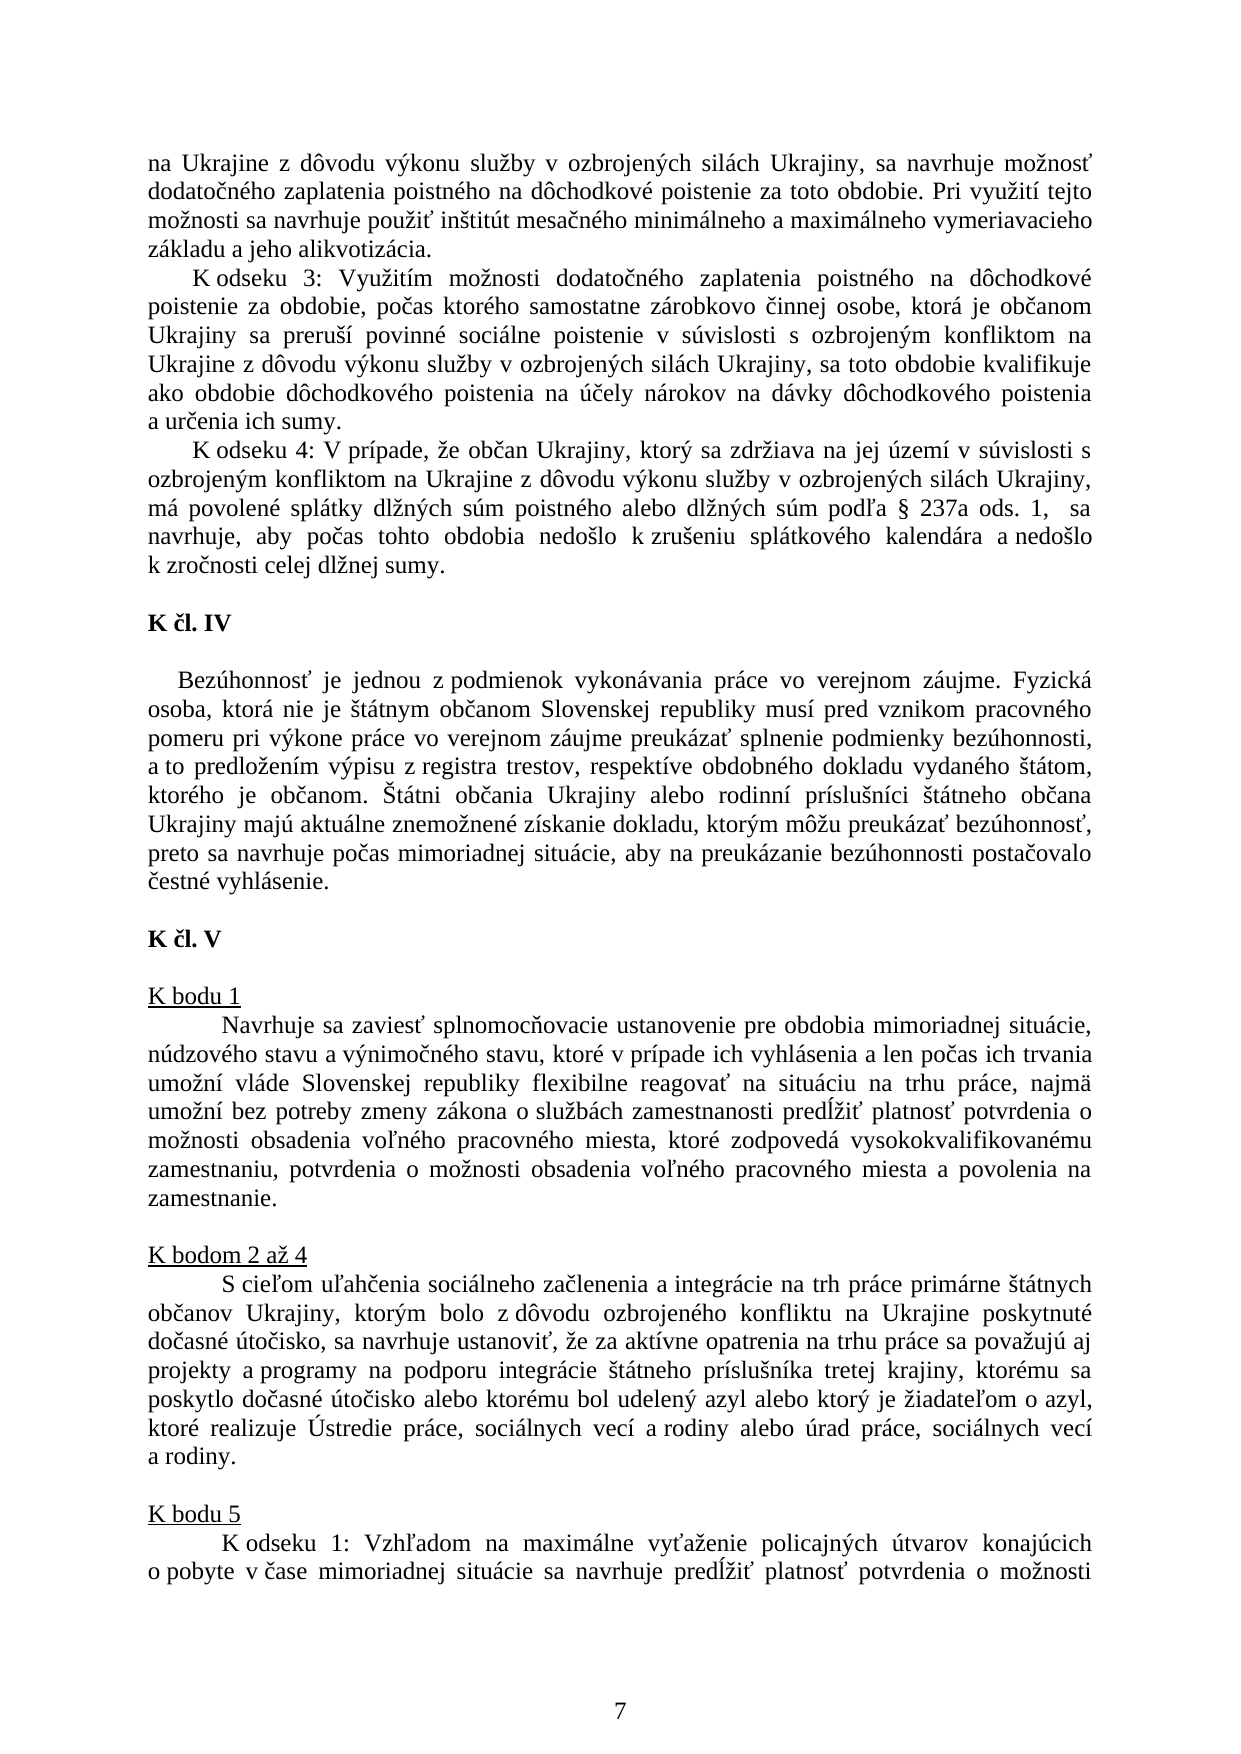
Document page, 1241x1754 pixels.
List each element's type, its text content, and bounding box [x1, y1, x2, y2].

text Navrhuje sa zaviesť splnomocňovacie ustanovenie pre obdobia mimoriadnej situácie, núdzového stavu a výnimočného stavu, ktoré v prípade ich vyhlásenia a len počas ich trvania umožní vláde Slovenskej republiky flexibilne reagovať na situáciu na trhu práce, najmä umožní bez potreby zmeny zákona o službách zamestnanosti predĺžiť platnosť potvrdenia o možnosti obsadenia voľného pracovného miesta, ktoré zodpovedá vysokokvalifikovanému zamestnaniu, potvrdenia o možnosti obsadenia voľného pracovného miesta a povolenia na zamestnanie. [148, 1010, 1093, 1211]
text K bodu 1 [148, 981, 1093, 1010]
text K bodu 5 [148, 1499, 1093, 1528]
text K bodom 2 až 4 [148, 1240, 1093, 1269]
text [148, 148, 1093, 263]
text Bezúhonnosť je jednou z podmienok vykonávania práce vo verejnom záujme. Fyzická osoba, ktorá nie je štátnym občanom Slovenskej republiky musí pred vznikom pracovného pomeru pri výkone práce vo verejnom záujme preukázať splnenie podmienky bezúhonnosti, a to predložením výpisu z registra trestov, respektíve obdobného dokladu vydaného štátom, ktorého je občanom. Štátni občania Ukrajiny alebo rodinní príslušníci štátneho občana Ukrajiny majú aktuálne znemožnené získanie dokladu, ktorým môžu preukázať bezúhonnosť, preto sa navrhuje počas mimoriadnej situácie, aby na preukázanie bezúhonnosti postačovalo čestné vyhlásenie. [148, 665, 1093, 895]
text K čl. IV [148, 608, 1093, 636]
text S cieľom uľahčenia sociálneho začlenenia a integrácie na trh práce primárne štátnych občanov Ukrajiny, ktorým bolo z dôvodu ozbrojeného konfliktu na Ukrajine poskytnuté dočasné útočisko, sa navrhuje ustanoviť, že za aktívne opatrenia na trhu práce sa považujú aj projekty a programy na podporu integrácie štátneho príslušníka tretej krajiny, ktorému sa poskytlo dočasné útočisko alebo ktorému bol udelený azyl alebo ktorý je žiadateľom o azyl, ktoré realizuje Ústredie práce, sociálnych vecí a rodiny alebo úrad práce, sociálnych vecí a rodiny. [148, 1269, 1093, 1470]
text K odseku 3: Využitím možnosti dodatočného zaplatenia poistného na dôchodkové poistenie za obdobie, počas ktorého samostatne zárobkovo činnej osobe, ktorá je občanom Ukrajiny sa preruší povinné sociálne poistenie v súvislosti s ozbrojeným konfliktom na Ukrajine z dôvodu výkonu služby v ozbrojených silách Ukrajiny, sa toto obdobie kvalifikuje ako obdobie dôchodkového poistenia na účely nárokov na dávky dôchodkového poistenia a určenia ich sumy. [148, 263, 1093, 435]
text K čl. V [148, 924, 1093, 953]
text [148, 1528, 1093, 1585]
text K odseku 4: V prípade, že občan Ukrajiny, ktorý sa zdržiava na jej území v súvislosti s ozbrojeným konfliktom na Ukrajine z dôvodu výkonu služby v ozbrojených silách Ukrajiny, má povolené splátky dlžných súm poistného alebo dlžných súm podľa § 237a ods. 1, sa navrhuje, aby počas tohto obdobia nedošlo k zrušeniu splátkového kalendára a nedošlo k zročnosti celej dlžnej sumy. [148, 435, 1093, 579]
